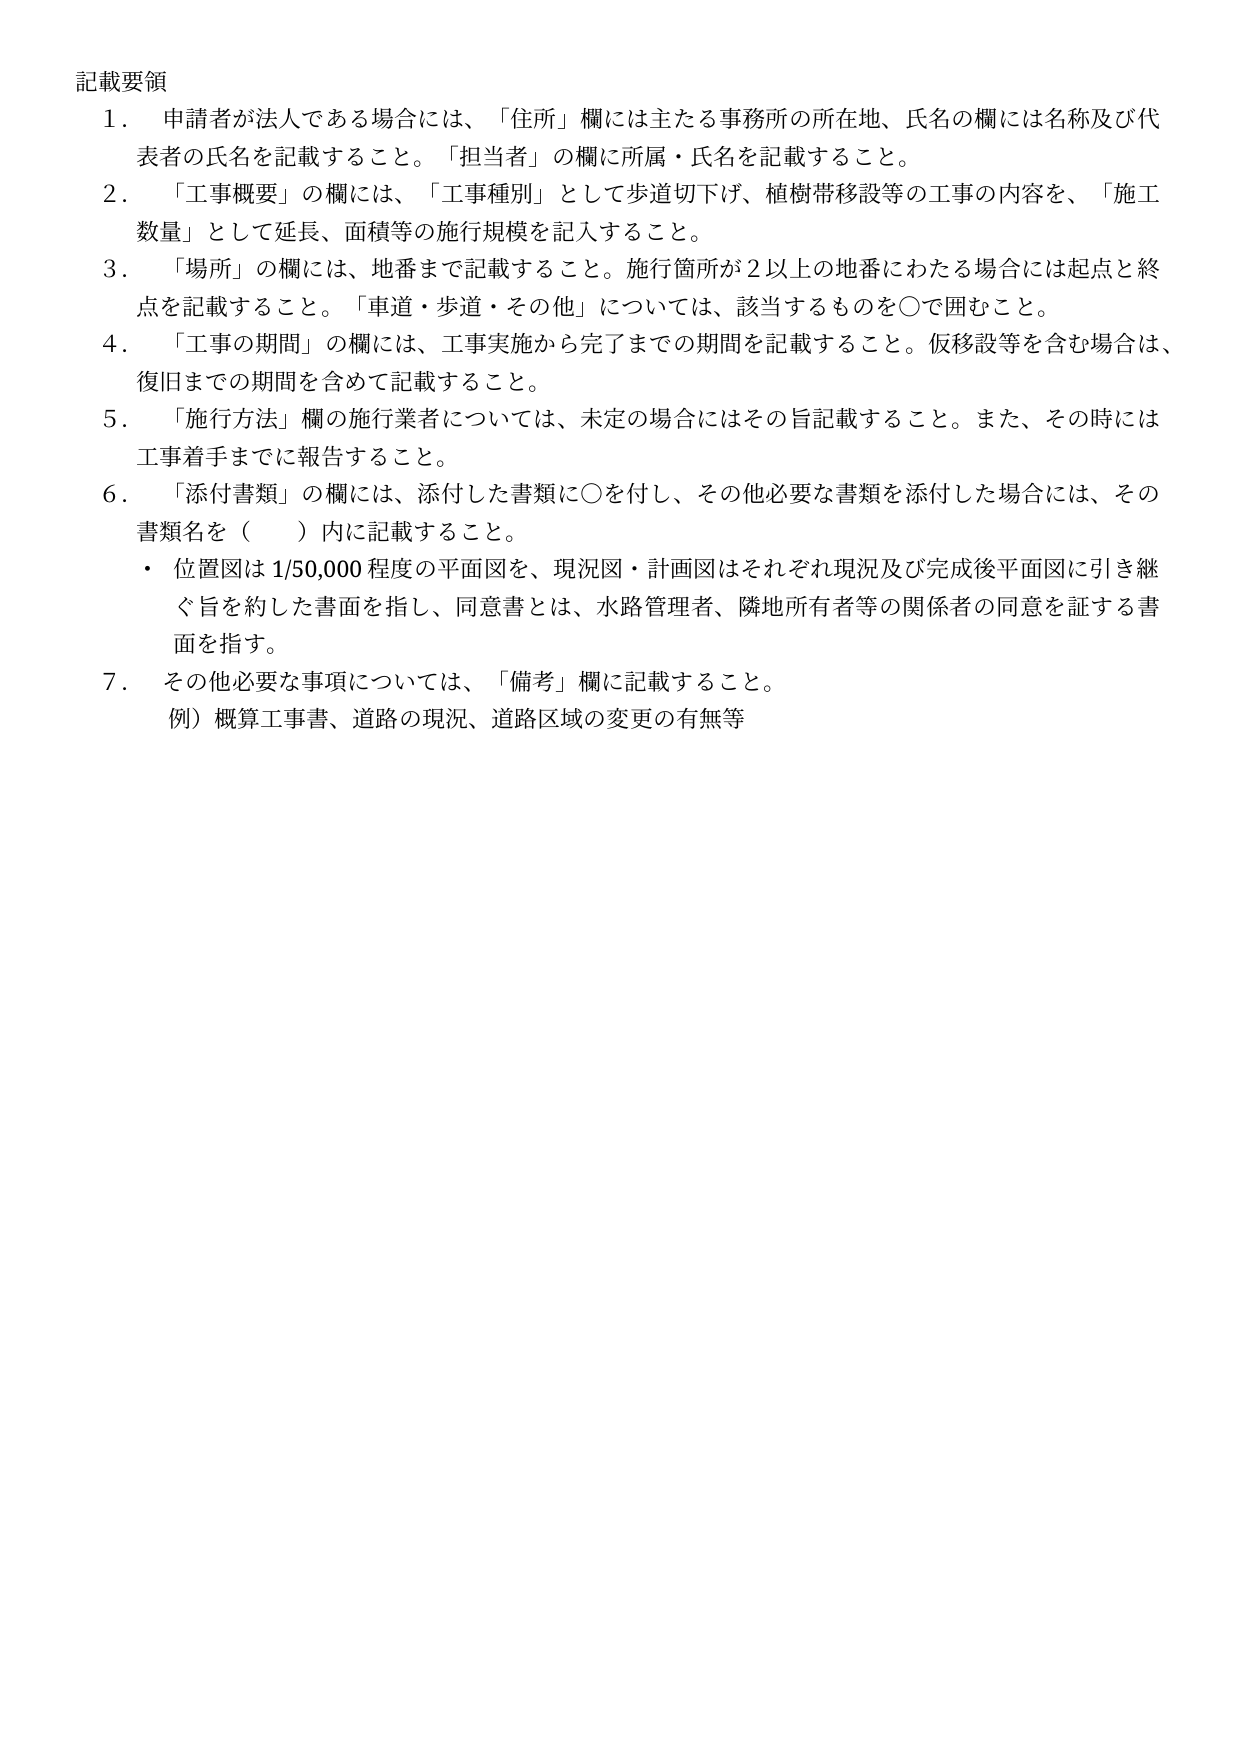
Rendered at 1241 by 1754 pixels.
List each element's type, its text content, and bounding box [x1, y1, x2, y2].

list 「工事概要」の欄には、「工事種別」として歩道切下げ、植樹帯移設等の工事の内容を、「施工数量」として延長、面積等の施行規模を記入すること。 [98, 174, 1162, 249]
text 例）概算工事書、道路の現況、道路区域の変更の有無等 [98, 699, 1162, 736]
list 申請者が法人である場合には、「住所」欄には主たる事務所の所在地、氏名の欄には名称及び代表者の氏名を記載すること。「担当者」の欄に所属・氏名を記載すること。 [98, 99, 1162, 174]
list 「工事の期間」の欄には、工事実施から完了までの期間を記載すること。仮移設等を含む場合は、復旧までの期間を含めて記載すること。 [98, 324, 1162, 399]
list 「添付書類」の欄には、添付した書類に○を付し、その他必要な書類を添付した場合には、その書類名を（ ）内に記載すること。 [98, 474, 1162, 549]
list 「施行方法」欄の施行業者については、未定の場合にはその旨記載すること。また、その時には工事着手までに報告すること。 [98, 399, 1162, 474]
list 位置図は1/50,000程度の平面図を、現況図・計画図はそれぞれ現況及び完成後平面図に引き継ぐ旨を約した書面を指し、同意書とは、水路管理者、隣地所有者等の関係者の同意を証する書面を指す。 [136, 549, 1162, 661]
list 「場所」の欄には、地番まで記載すること。施行箇所が２以上の地番にわたる場合には起点と終点を記載すること。「車道・歩道・その他」については、該当するものを○で囲むこと。 [98, 249, 1162, 324]
text 記載要領 [75, 61, 1162, 99]
list その他必要な事項については、「備考」欄に記載すること。 [98, 661, 1162, 699]
